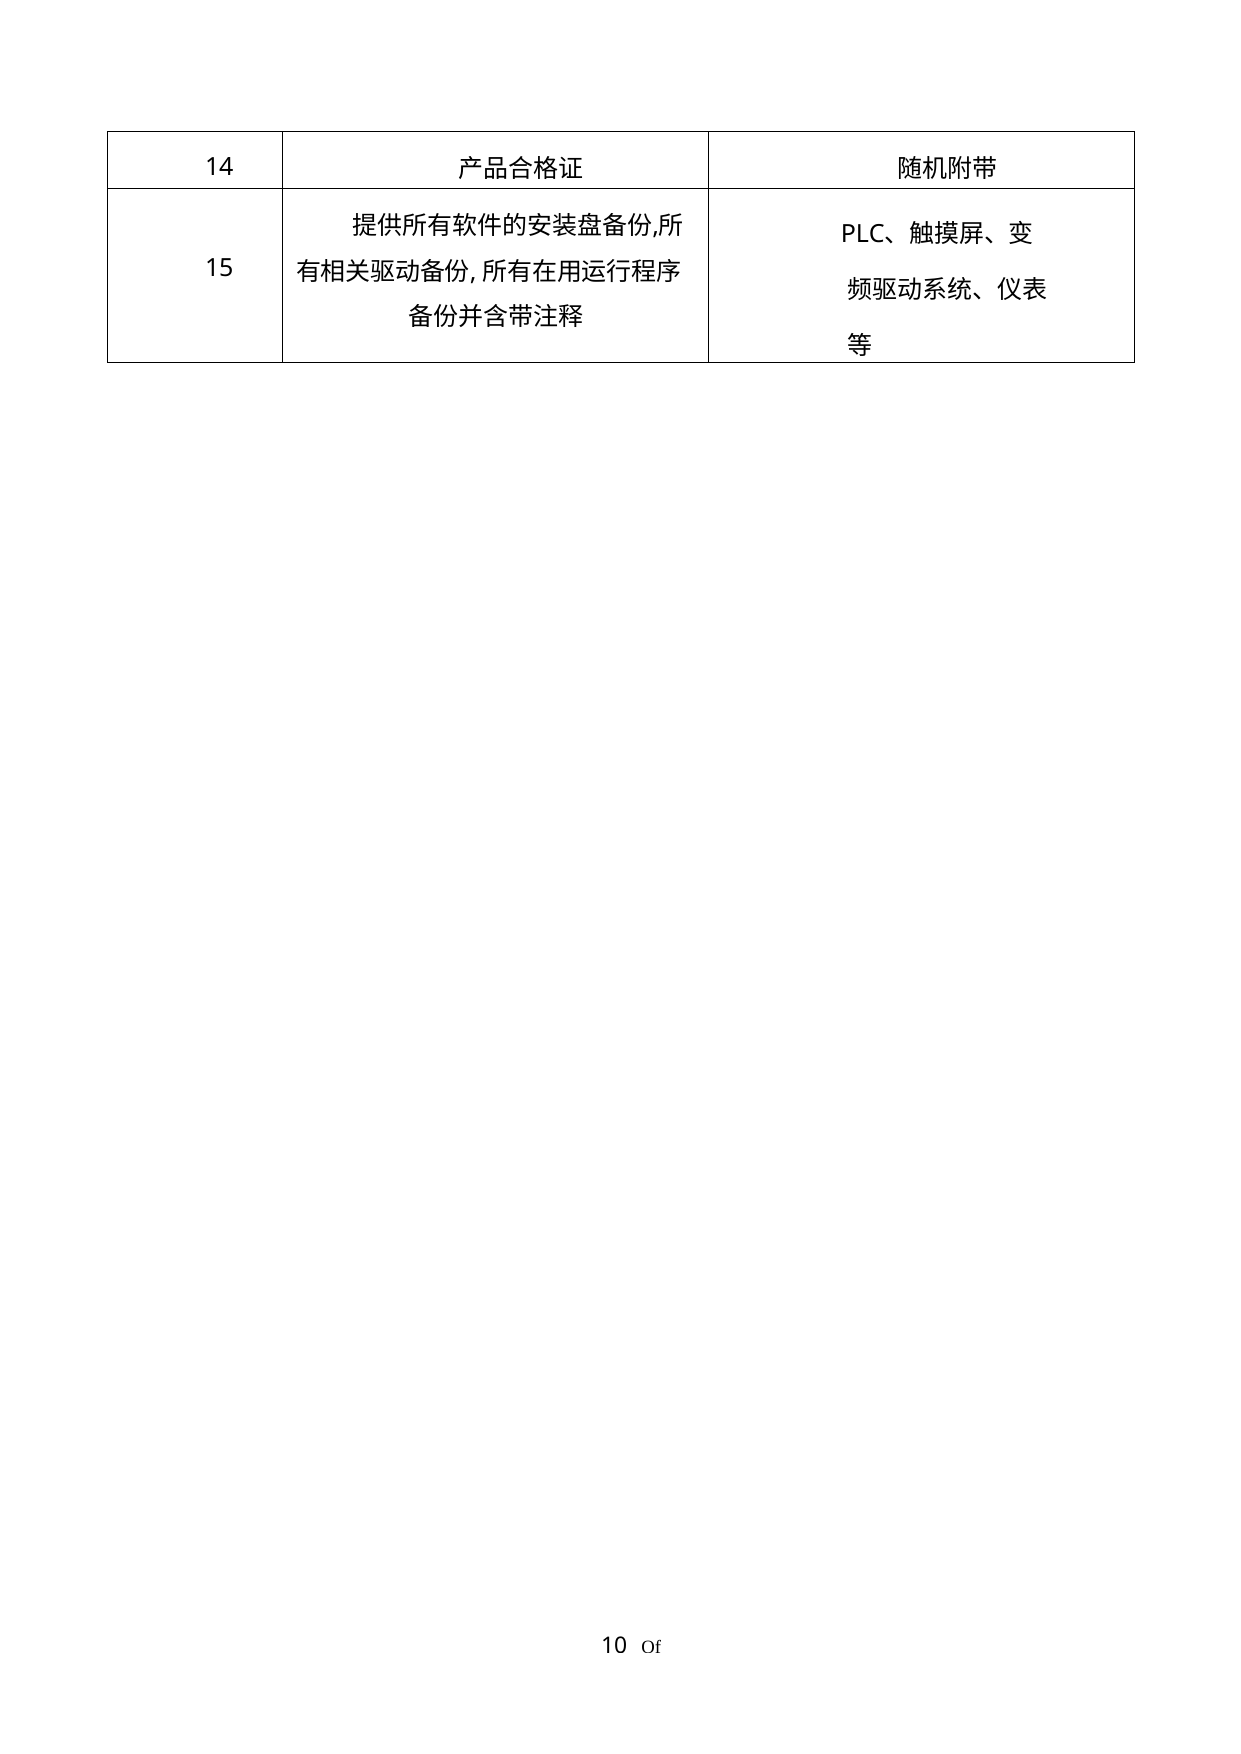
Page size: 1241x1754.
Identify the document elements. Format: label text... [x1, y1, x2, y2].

table_cell 产品合格证 [283, 132, 708, 188]
table_cell 随机附带 [709, 132, 1134, 188]
table_cell 提供所有软件的安装盘备份,所有相关驱动备份, 所有在用运行程序 备份并含带注释 [283, 189, 708, 362]
table_cell 14 [108, 132, 282, 188]
table_cell PLC、触摸屏、变频驱动系统、仪表等 [709, 189, 1134, 362]
table_cell 15 [108, 189, 282, 362]
